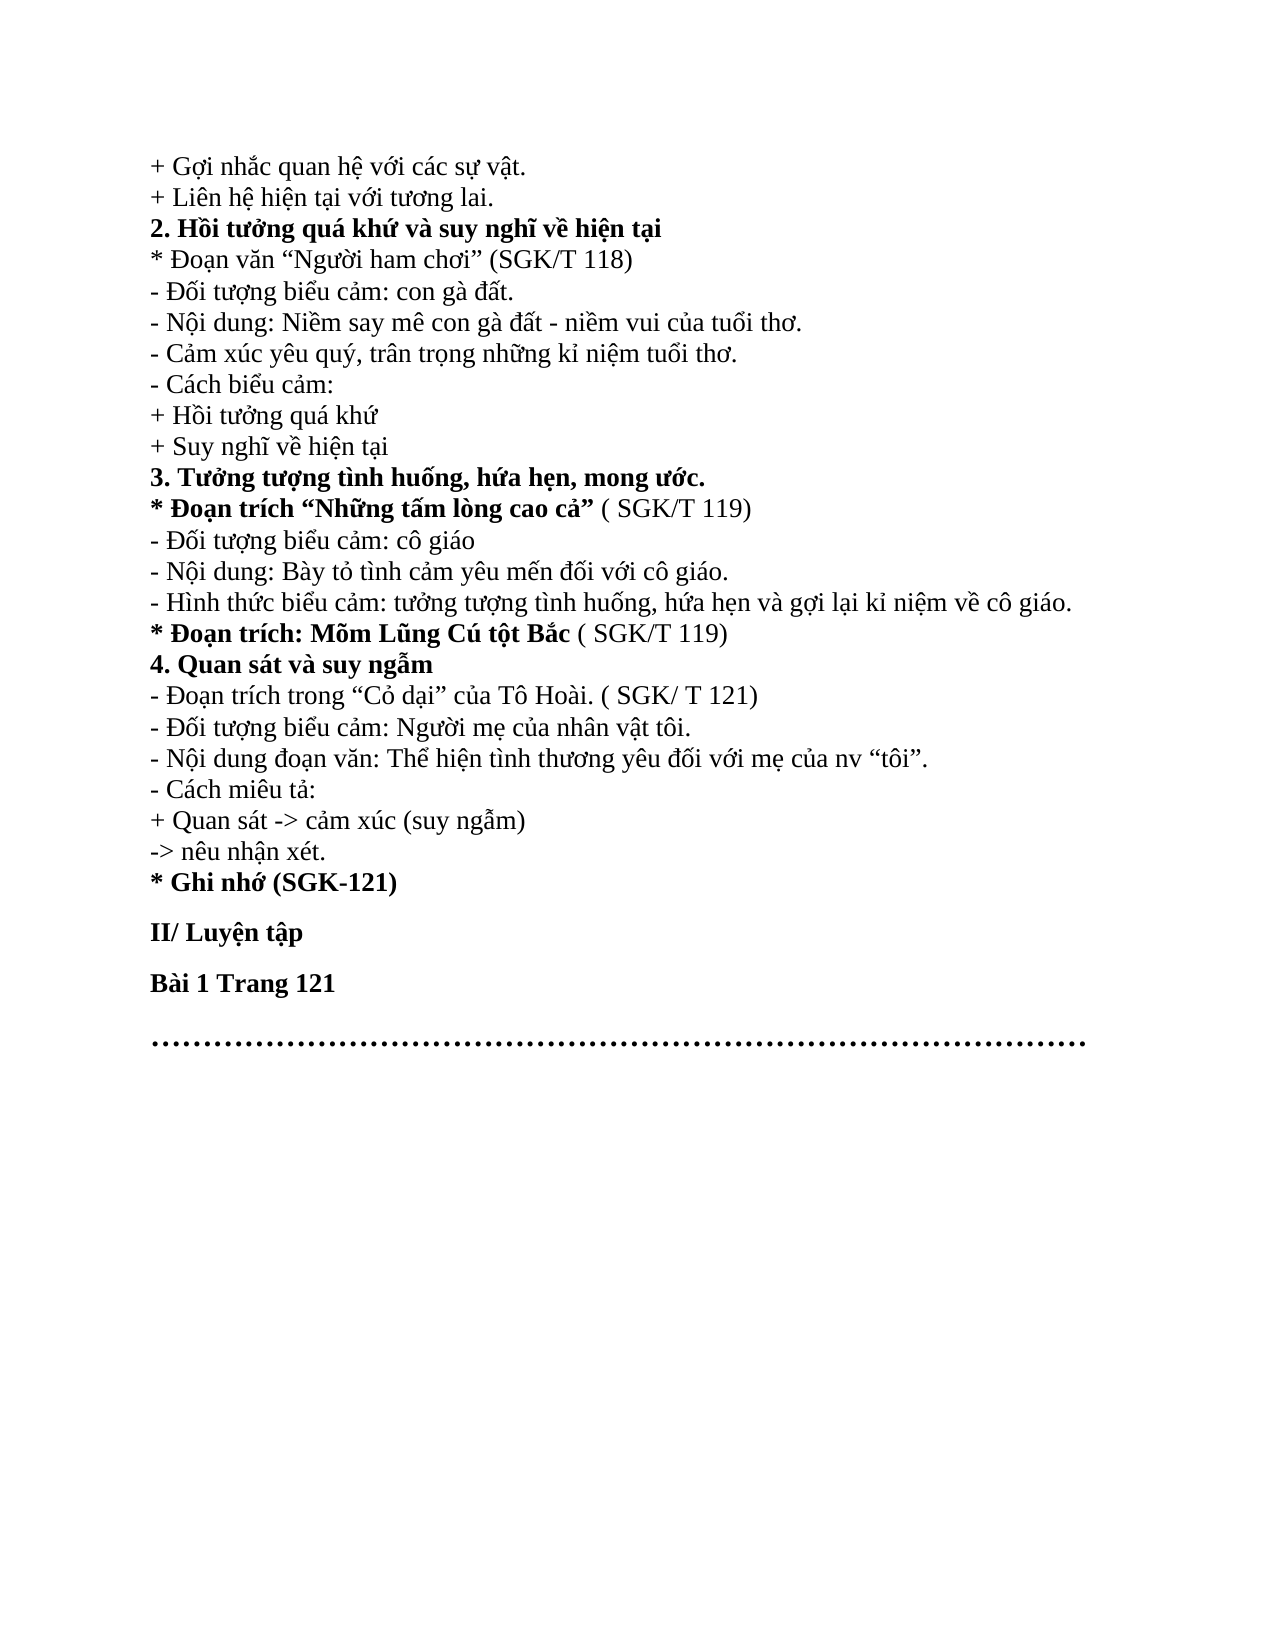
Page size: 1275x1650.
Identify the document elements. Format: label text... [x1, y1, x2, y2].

text - Hình thức biểu cảm: tưởng tượng tình huống, hứa hẹn và gợi lại kỉ niệm về cô giáo. [150, 586, 1125, 617]
text II/ Luyện tập [150, 917, 1125, 948]
text * Ghi nhớ (SGK-121) [150, 866, 1125, 897]
text + Liên hệ hiện tại với tương lai. [150, 181, 1125, 212]
text * Đoạn văn “Người ham chơi” (SGK/T 118) [150, 243, 1125, 274]
text - Cách miêu tả: [150, 773, 1125, 804]
text - Nội dung: Bày tỏ tình cảm yêu mến đối với cô giáo. [150, 555, 1125, 586]
text - Cảm xúc yêu quý, trân trọng những kỉ niệm tuổi thơ. [150, 337, 1125, 368]
text 2. Hồi tưởng quá khứ và suy nghĩ về hiện tại [150, 212, 1125, 243]
text * Đoạn trích “Những tấm lòng cao cả” ( SGK/T 119) [150, 493, 1125, 524]
text - Đoạn trích trong “Cỏ dại” của Tô Hoài. ( SGK/ T 121) [150, 679, 1125, 711]
text - Đối tượng biểu cảm: con gà đất. [150, 274, 1125, 306]
text 3. Tưởng tượng tình huống, hứa hẹn, mong ước. [150, 461, 1125, 493]
text - Nội dung: Niềm say mê con gà đất - niềm vui của tuổi thơ. [150, 306, 1125, 337]
text - Cách biểu cảm: [150, 368, 1125, 399]
text - Đối tượng biểu cảm: cô giáo [150, 524, 1125, 555]
text + Quan sát -> cảm xúc (suy ngẫm) [150, 804, 1125, 835]
text + Gợi nhắc quan hệ với các sự vật. [150, 150, 1125, 181]
text + Hồi tưởng quá khứ [150, 399, 1125, 430]
text - Đối tượng biểu cảm: Người mẹ của nhân vật tôi. [150, 711, 1125, 742]
text - Nội dung đoạn văn: Thể hiện tình thương yêu đối với mẹ của nv “tôi”. [150, 742, 1125, 773]
text -> nêu nhận xét. [150, 835, 1125, 866]
text ……………………………………………………………………………… [150, 1017, 1125, 1053]
text Bài 1 Trang 121 [150, 967, 1125, 998]
text * Đoạn trích: Mõm Lũng Cú tột Bắc ( SGK/T 119) [150, 617, 1125, 648]
text 4. Quan sát và suy ngẫm [150, 648, 1125, 679]
text + Suy nghĩ về hiện tại [150, 430, 1125, 461]
